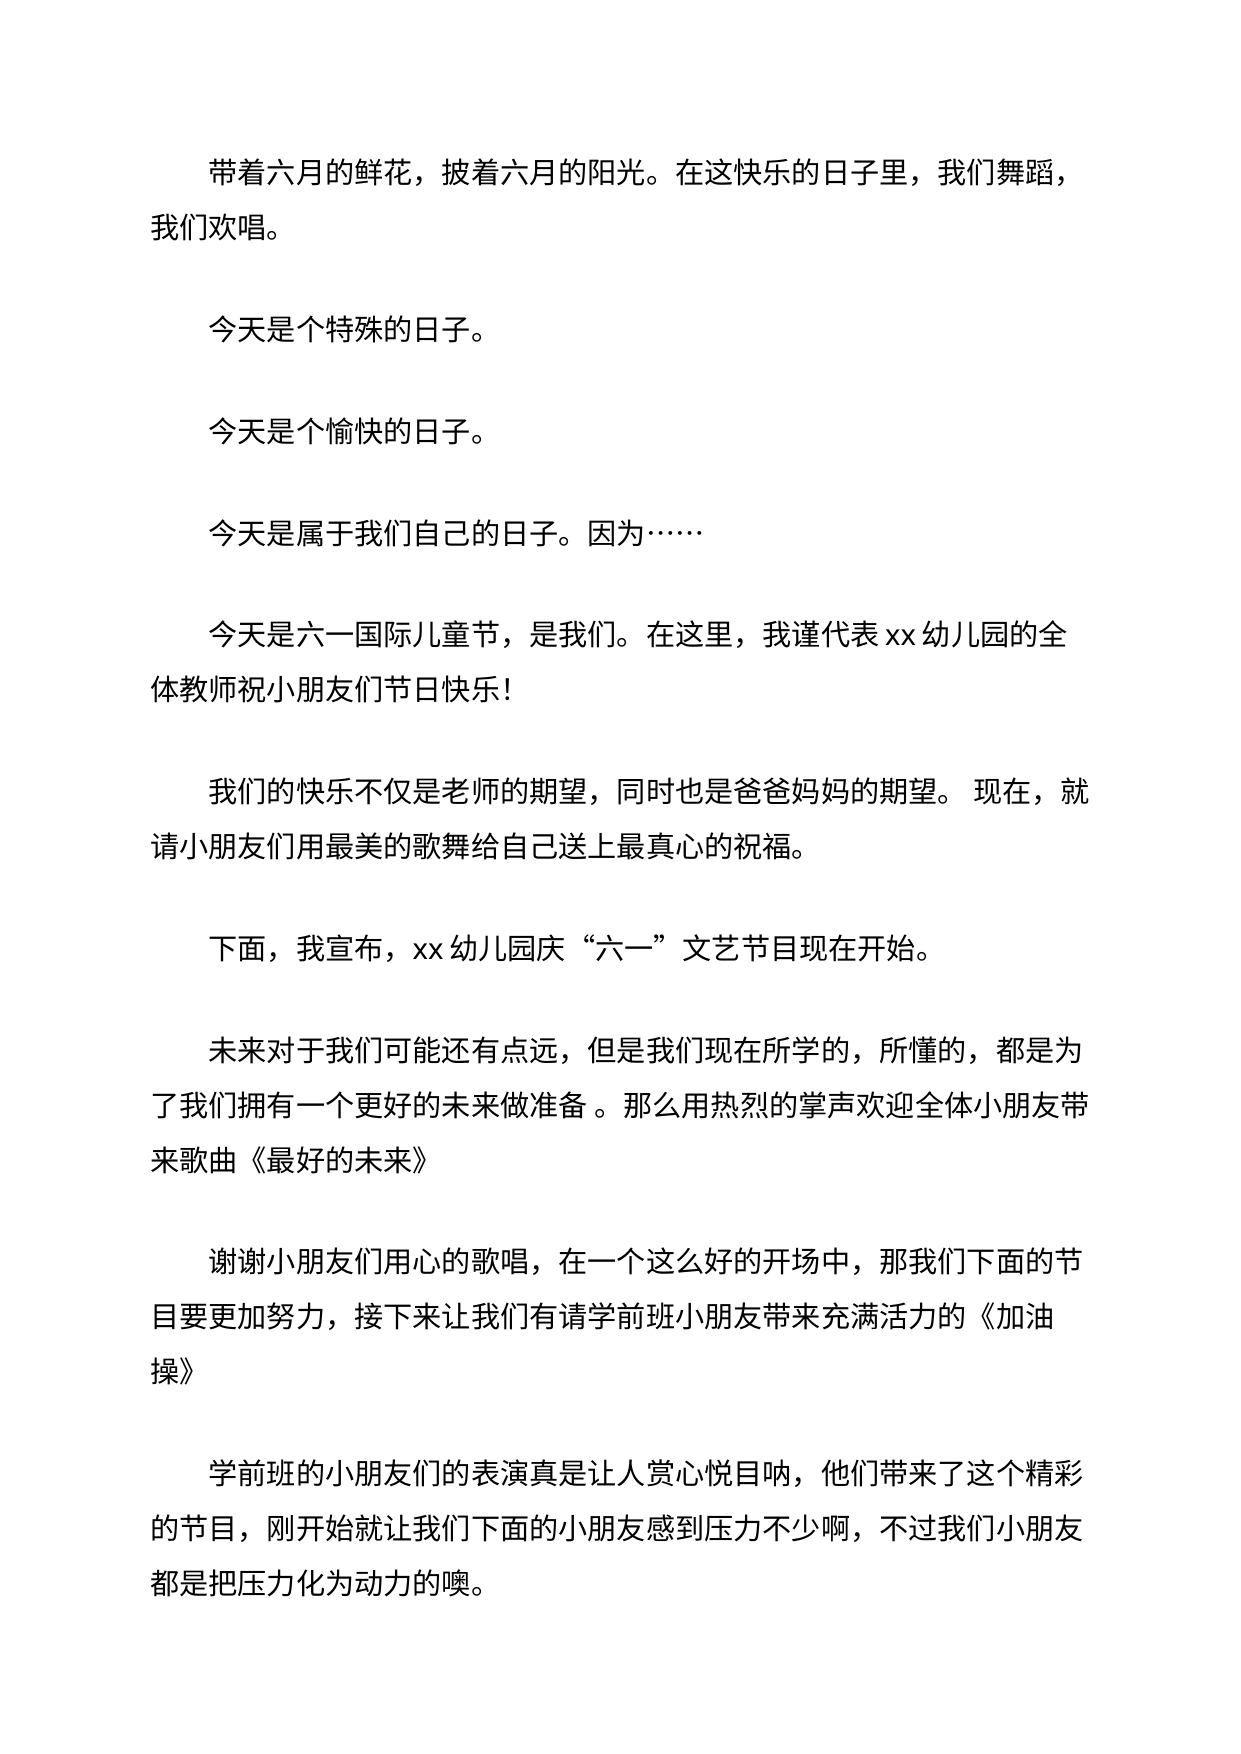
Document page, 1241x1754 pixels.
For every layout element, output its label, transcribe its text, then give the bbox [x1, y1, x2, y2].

text 未来对于我们可能还有点远，但是我们现在所学的，所懂的，都是为了我们拥有一个更好的未来做准备 。那么用热烈的掌声欢迎全体小朋友带来歌曲《最好的未来》 [150, 1027, 1090, 1179]
text 带着六月的鲜花，披着六月的阳光。在这快乐的日子里，我们舞蹈，我们欢唱。 [150, 150, 1090, 247]
text 今天是个愉快的日子。 [150, 408, 1090, 451]
text 我们的快乐不仅是老师的期望，同时也是爸爸妈妈的期望。 现在，就请小朋友们用最美的歌舞给自己送上最真心的祝福。 [150, 769, 1090, 866]
text 学前班的小朋友们的表演真是让人赏心悦目呐，他们带来了这个精彩的节目，刚开始就让我们下面的小朋友感到压力不少啊，不过我们小朋友都是把压力化为动力的噢。 [150, 1451, 1090, 1603]
text 今天是个特殊的日子。 [150, 307, 1090, 349]
text 今天是六一国际儿童节，是我们。在这里，我谨代表xx幼儿园的全体教师祝小朋友们节日快乐！ [150, 612, 1090, 709]
text 下面，我宣布，xx幼儿园庆“六一”文艺节目现在开始。 [150, 925, 1090, 968]
text 谢谢小朋友们用心的歌唱，在一个这么好的开场中，那我们下面的节目要更加努力，接下来让我们有请学前班小朋友带来充满活力的《加油操》 [150, 1239, 1090, 1391]
text 今天是属于我们自己的日子。因为…… [150, 510, 1090, 552]
